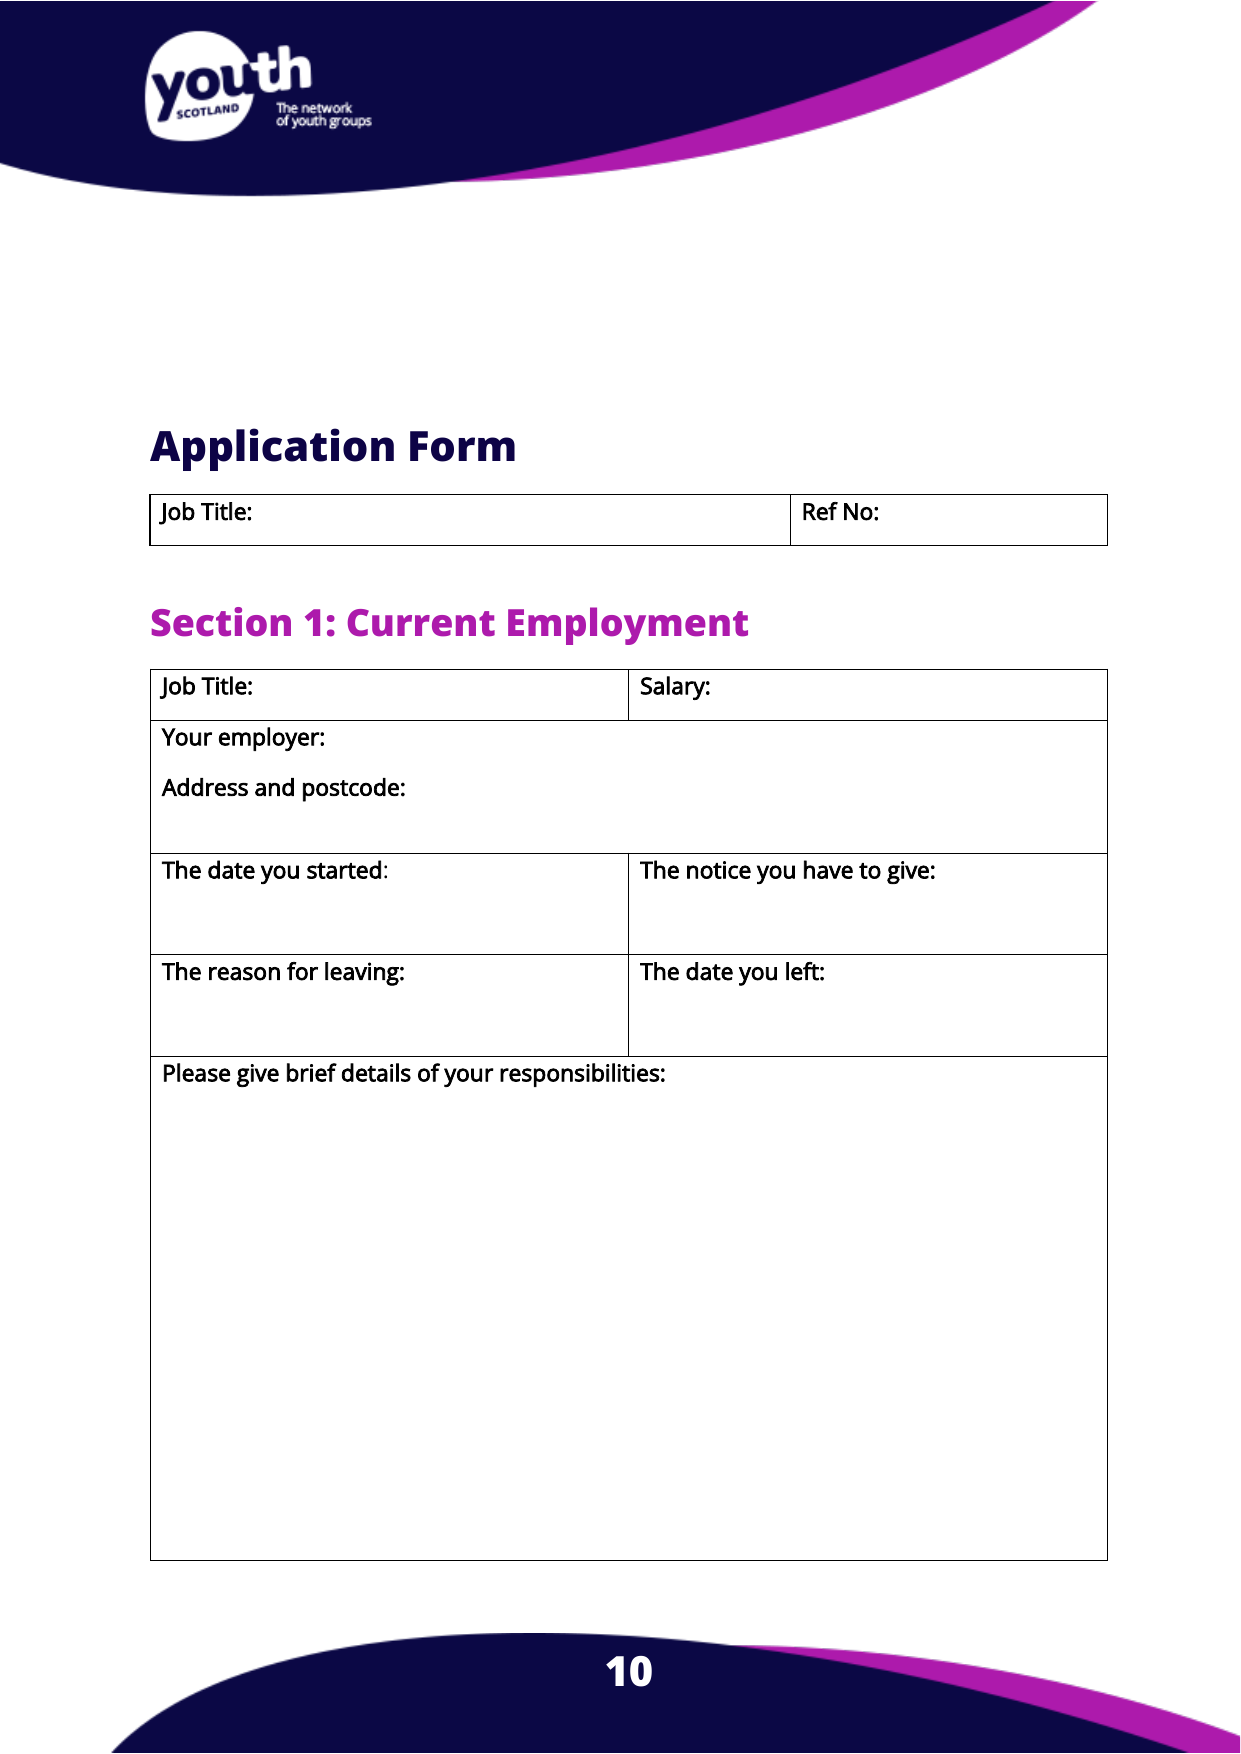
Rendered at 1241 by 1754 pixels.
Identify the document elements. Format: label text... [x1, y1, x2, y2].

table_header Salary: [629, 670, 1107, 719]
table_header Ref No: [791, 495, 1107, 545]
table_cell The date you started: [151, 854, 628, 954]
table_cell The notice you have to give: [629, 854, 1107, 954]
table_cell The date you left: [629, 955, 1107, 1056]
table_cell Please give brief details of your responsibilities: [151, 1057, 1107, 1560]
picture [0, 1, 1241, 201]
table_cell Your employer: Address and postcode: [151, 721, 1107, 853]
table_cell The reason for leaving: [151, 955, 628, 1056]
table_header Job Title: [151, 670, 628, 719]
table_header Job Title: [151, 495, 790, 545]
subtitle Application Form [150, 416, 1107, 473]
subtitle Section 1: Current Employment [150, 597, 1107, 648]
picture [40, 1633, 1241, 1753]
